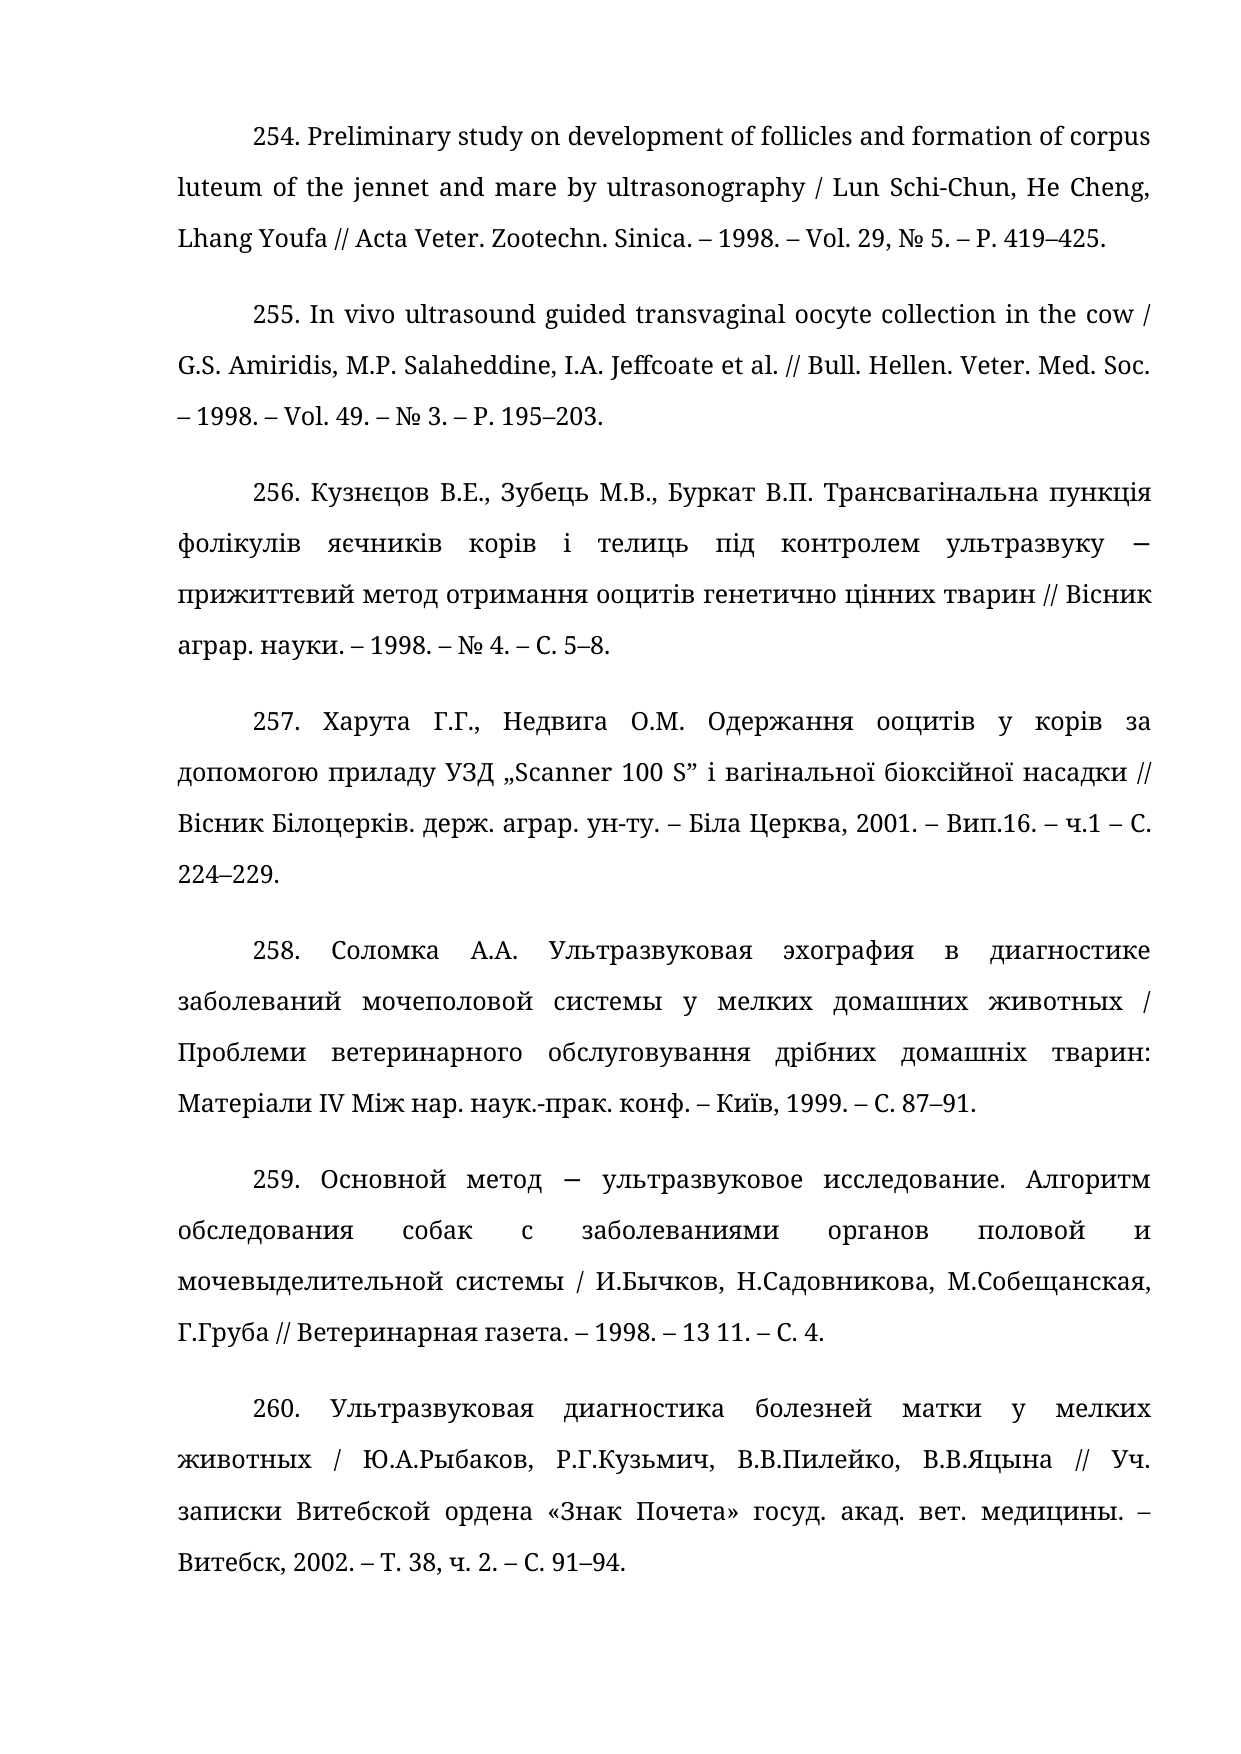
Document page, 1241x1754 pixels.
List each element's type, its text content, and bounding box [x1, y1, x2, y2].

text 256. Кузнєцов В.Е., Зубець М.В., Буркат В.П. Трансвагінальна пункція фолікулів яєчників корів і телиць під контролем ультразвуку − прижиттєвий метод отримання ооцитів генетично цінних тварин // Вісник аграр. науки. – 1998. – № 4. – С. 5–8. [177, 474, 1152, 662]
text 259. Основной метод − ультразвуковое исследование. Алгоритм обследования собак с заболеваниями органов половой и мочевыделительной системы / И.Бычков, Н.Садовникова, М.Собещанская, Г.Груба // Ветеринарная газета. – 1998. – 13 11. – С. 4. [177, 1162, 1152, 1349]
text 260. Ультразвуковая диагностика болезней матки у мелких животных / Ю.А.Рыбаков, Р.Г.Кузьмич, В.В.Пилейко, В.В.Яцына // Уч. записки Витебской ордена «Знак Почета» госуд. акад. вет. медицины. – Витебск, 2002. – Т. 38, ч. 2. – С. 91–94. [177, 1391, 1152, 1578]
text 254. Preliminary study on development of follicles and formation of corpus luteum of the jennet and mare by ultrasonography / Lun Schi-Chun, He Cheng, Lhang Youfa // Acta Veter. Zootechn. Sinica. – 1998. – Vol. 29, № 5. – P. 419–425. [177, 118, 1152, 254]
text 258. Соломка А.А. Ультразвуковая эхография в диагностике заболеваний мочеполовой системы у мелких домашних животных / Проблеми ветеринарного обслуговування дрібних домашніх тварин: Матеріали ΙV Між нар. наук.-прак. конф. – Київ, 1999. – С. 87–91. [177, 933, 1152, 1120]
text 257. Харута Г.Г., Недвига О.М. Одержання ооцитів у корів за допомогою приладу УЗД „Scanner 100 S” і вагінальної біоксійної насадки // Вісник Білоцерків. держ. аграр. ун-ту. – Біла Церква, 2001. – Вип.16. – ч.1 – С. 224–229. [177, 703, 1152, 891]
text 255. In vivo ultrasound guided transvaginal oocyte collection in the cow / G.S. Amiridis, M.P. Salaheddine, I.A. Jeffcoate et al. // Bull. Hellen. Veter. Med. Soc. – 1998. – Vol. 49. – № 3. – P. 195–203. [177, 296, 1152, 432]
